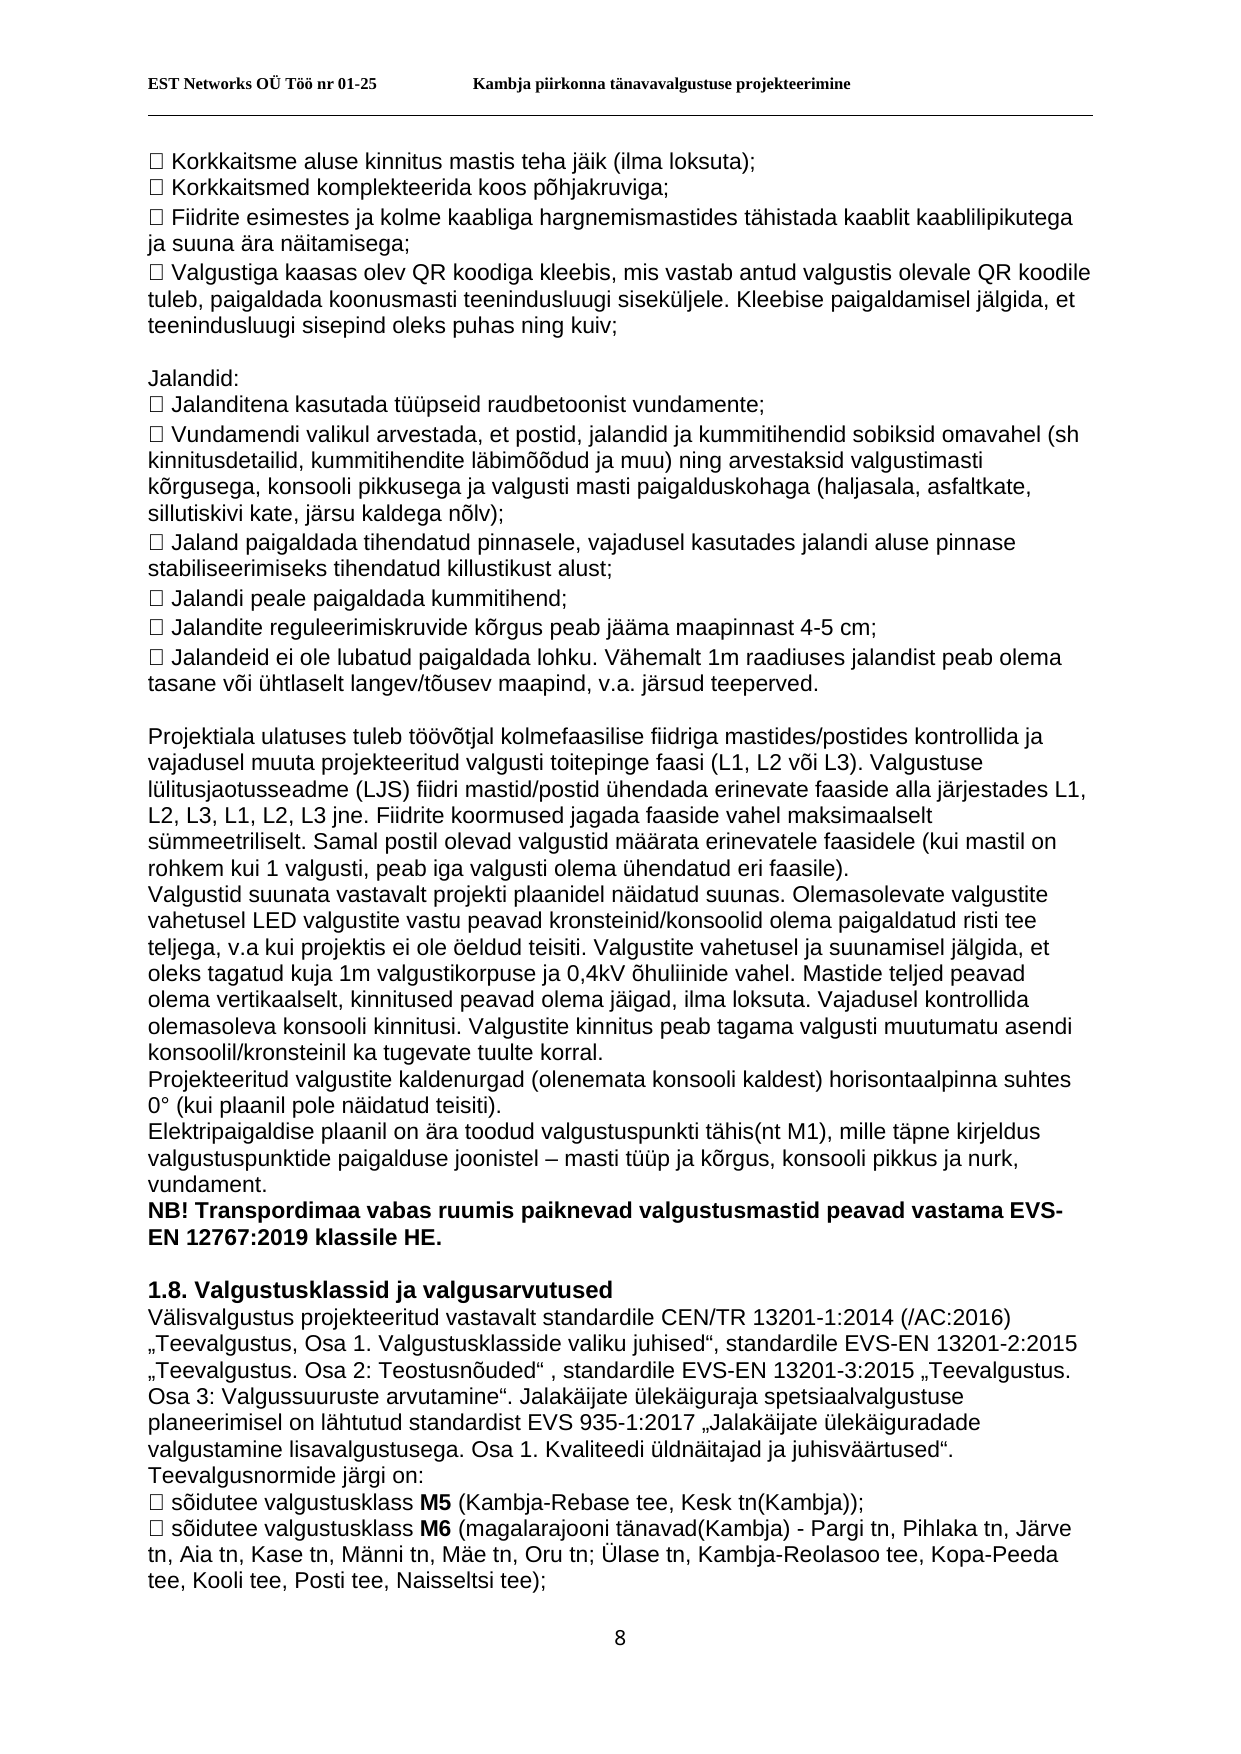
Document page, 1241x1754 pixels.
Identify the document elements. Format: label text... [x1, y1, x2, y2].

text  Valgustiga kaasas olev QR koodiga kleebis, mis vastab antud valgustis olevale QR koodile tuleb, paigaldada koonusmasti teenindusluugi siseküljele. Kleebise paigaldamisel jälgida, et teenindusluugi sisepind oleks puhas ning kuiv; [148, 259, 1093, 338]
text  Korkkaitsmed komplekteerida koos põhjakruviga; [148, 174, 1093, 200]
text NB! Transpordimaa vabas ruumis paiknevad valgustusmastid peavad vastama EVS-EN 12767:2019 klassile HE. [148, 1197, 1093, 1250]
text  Korkkaitsme aluse kinnitus mastis teha jäik (ilma loksuta); [148, 148, 1093, 174]
text  sõidutee valgustusklass M6 (magalarajooni tänavad(Kambja) - Pargi tn, Pihlaka tn, Järve tn, Aia tn, Kase tn, Männi tn, Mäe tn, Oru tn; Ülase tn, Kambja-Reolasoo tee, Kopa-Peeda tee, Kooli tee, Posti tee, Naisseltsi tee); [148, 1515, 1093, 1594]
text Välisvalgustus projekteeritud vastavalt standardile CEN/TR 13201-1:2014 (/AC:2016) „Teevalgustus, Osa 1. Valgustusklasside valiku juhised“, standardile EVS-EN 13201-2:2015 „Teevalgustus. Osa 2: Teostusnõuded“ , standardile EVS-EN 13201-3:2015 „Teevalgustus. Osa 3: Valgussuuruste arvutamine“. Jalakäijate ülekäiguraja spetsiaalvalgustuse planeerimisel on lähtutud standardist EVS 935-1:2017 „Jalakäijate ülekäiguradade valgustamine lisavalgustusega. Osa 1. Kvaliteedi üldnäitajad ja juhisväärtused“. [148, 1304, 1093, 1462]
text  Fiidrite esimestes ja kolme kaabliga hargnemismastides tähistada kaablit kaablilipikutega ja suuna ära näitamisega; [148, 203, 1093, 256]
text  Jalandeid ei ole lubatud paigaldada lohku. Vähemalt 1m raadiuses jalandist peab olema tasane või ühtlaselt langev/tõusev maapind, v.a. järsud teeperved. [148, 644, 1093, 697]
text  Vundamendi valikul arvestada, et postid, jalandid ja kummitihendid sobiksid omavahel (sh kinnitusdetailid, kummitihendite läbimõõdud ja muu) ning arvestaksid valgustimasti kõrgusega, konsooli pikkusega ja valgusti masti paigalduskohaga (haljasala, asfaltkate, sillutiskivi kate, järsu kaldega nõlv); [148, 421, 1093, 526]
text  Jalandite reguleerimiskruvide kõrgus peab jääma maapinnast 4-5 cm; [148, 614, 1093, 641]
text Teevalgusnormide järgi on: [148, 1462, 1093, 1488]
text Projekteeritud valgustite kaldenurgad (olenemata konsooli kaldest) horisontaalpinna suhtes 0° (kui plaanil pole näidatud teisiti). [148, 1066, 1093, 1118]
text  sõidutee valgustusklass M5 (Kambja-Rebase tee, Kesk tn(Kambja)); [148, 1488, 1093, 1515]
text Jalandid: [148, 365, 1093, 391]
text  Jaland paigaldada tihendatud pinnasele, vajadusel kasutades jalandi aluse pinnase stabiliseerimiseks tihendatud killustikust alust; [148, 529, 1093, 582]
text Projektiala ulatuses tuleb töövõtjal kolmefaasilise fiidriga mastides/postides kontrollida ja vajadusel muuta projekteeritud valgusti toitepinge faasi (L1, L2 või L3). Valgustuse lülitusjaotusseadme (LJS) fiidri mastid/postid ühendada erinevate faaside alla järjestades L1, L2, L3, L1, L2, L3 jne. Fiidrite koormused jagada faaside vahel maksimaalselt sümmeetriliselt. Samal postil olevad valgustid määrata erinevatele faasidele (kui mastil on rohkem kui 1 valgusti, peab iga valgusti olema ühendatud eri faasile). [148, 723, 1093, 881]
text  Jalanditena kasutada tüüpseid raudbetoonist vundamente; [148, 391, 1093, 417]
text  Jalandi peale paigaldada kummitihend; [148, 585, 1093, 611]
text 1.8. Valgustusklassid ja valgusarvutused [148, 1276, 1093, 1304]
text Valgustid suunata vastavalt projekti plaanidel näidatud suunas. Olemasolevate valgustite vahetusel LED valgustite vastu peavad kronsteinid/konsoolid olema paigaldatud risti tee teljega, v.a kui projektis ei ole öeldud teisiti. Valgustite vahetusel ja suunamisel jälgida, et oleks tagatud kuja 1m valgustikorpuse ja 0,4kV õhuliinide vahel. Mastide teljed peavad olema vertikaalselt, kinnitused peavad olema jäigad, ilma loksuta. Vajadusel kontrollida olemasoleva konsooli kinnitusi. Valgustite kinnitus peab tagama valgusti muutumatu asendi konsoolil/kronsteinil ka tugevate tuulte korral. [148, 881, 1093, 1066]
text Elektripaigaldise plaanil on ära toodud valgustuspunkti tähis(nt M1), mille täpne kirjeldus valgustuspunktide paigalduse joonistel – masti tüüp ja kõrgus, konsooli pikkus ja nurk, vundament. [148, 1118, 1093, 1197]
